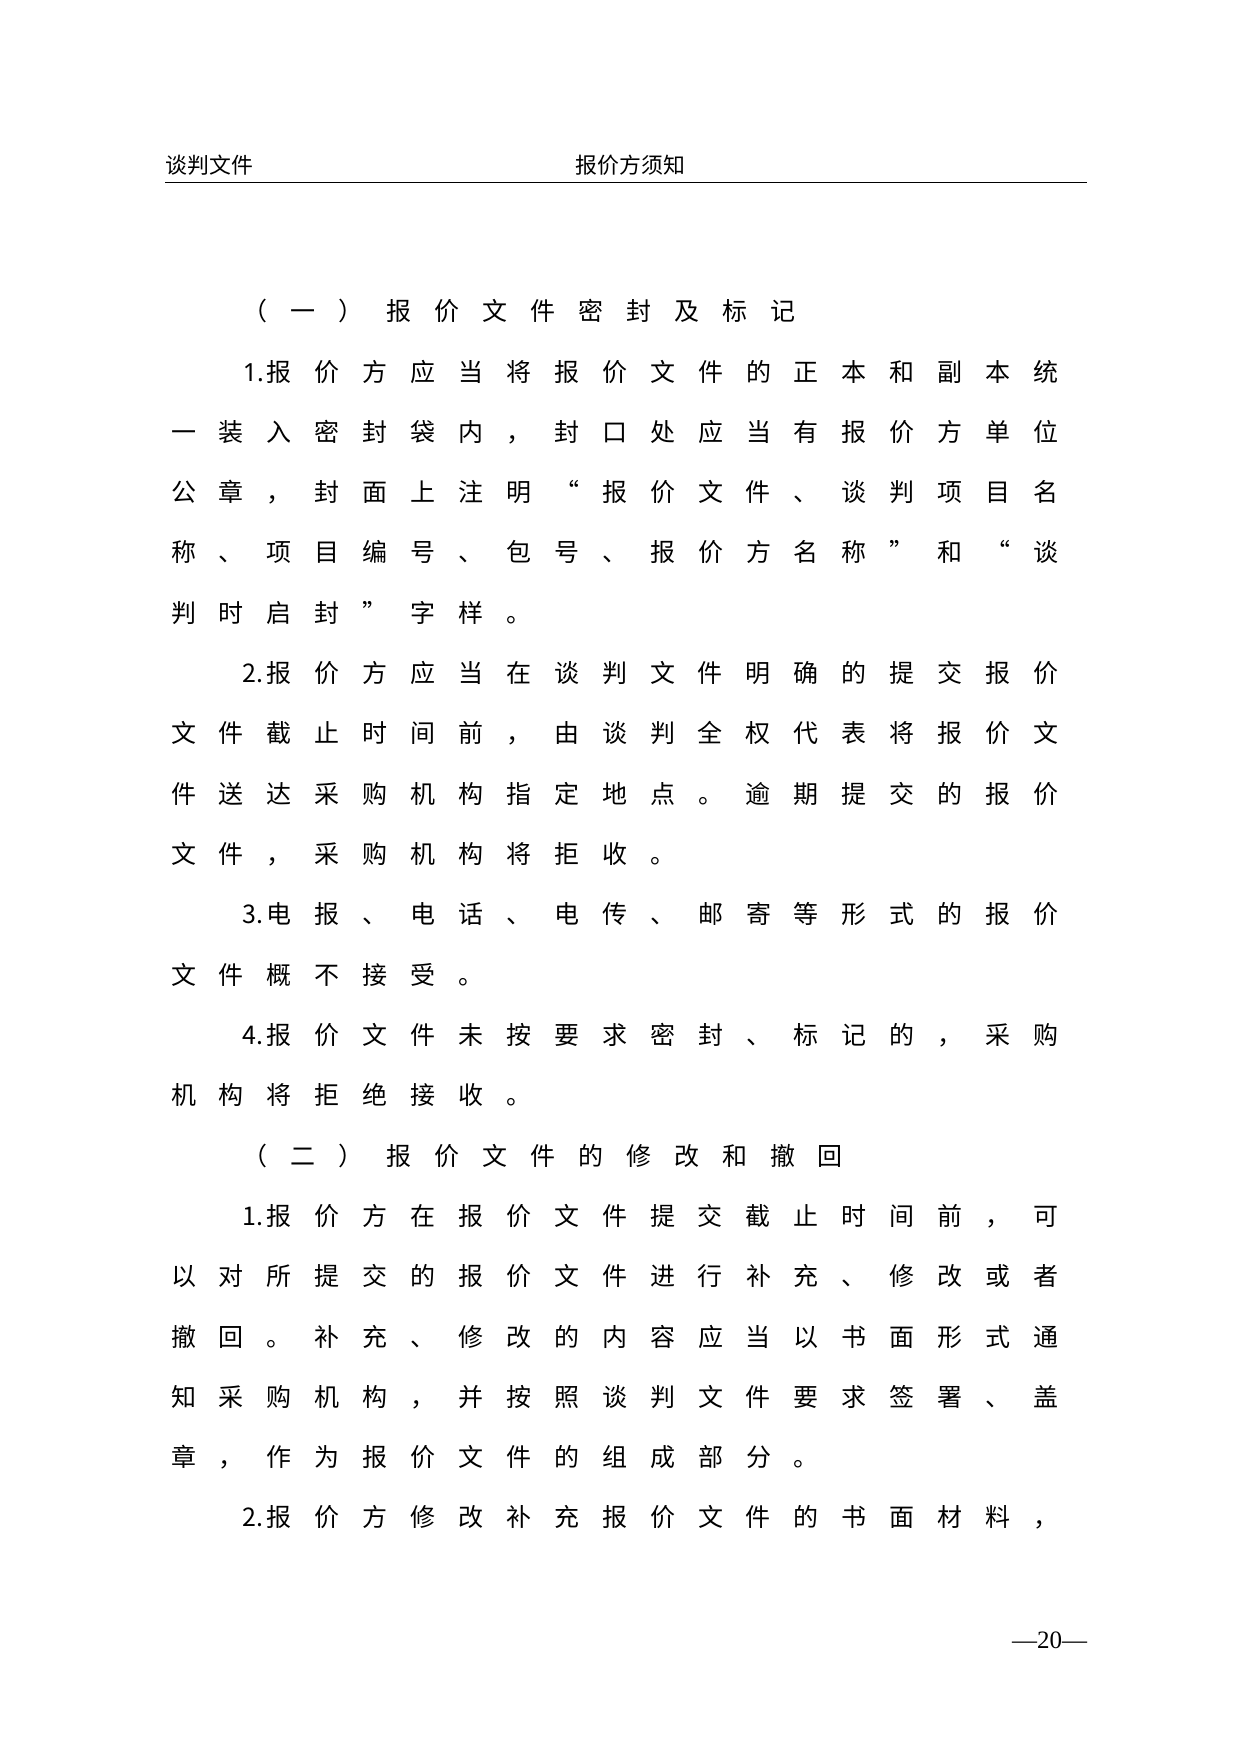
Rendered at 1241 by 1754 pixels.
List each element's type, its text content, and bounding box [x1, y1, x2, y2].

text 2.报价方应当在谈判文件明确的提交报价文件截止时间前，由谈判全权代表将报价文件送达采购机构指定地点。逾期提交的报价文件，采购机构将拒收。 [171, 642, 1081, 883]
text 1.报价方应当将报价文件的正本和副本统一装入密封袋内，封口处应当有报价方单位公章，封面上注明“报价文件、谈判项目名称、项目编号、包号、报价方名称”和“谈判时启封”字样。 [171, 340, 1081, 642]
text （二）报价文件的修改和撤回 [171, 1124, 1081, 1184]
text 1.报价方在报价文件提交截止时间前，可以对所提交的报价文件进行补充、修改或者撤回。补充、修改的内容应当以书面形式通知采购机构，并按照谈判文件要求签署、盖章，作为报价文件的组成部分。 [171, 1184, 1081, 1486]
text 3.电报、电话、电传、邮寄等形式的报价文件概不接受。 [171, 883, 1081, 1003]
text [171, 1486, 1081, 1546]
text （一）报价文件密封及标记 [171, 280, 1081, 340]
text 4.报价文件未按要求密封、标记的，采购机构将拒绝接收。 [171, 1003, 1081, 1124]
